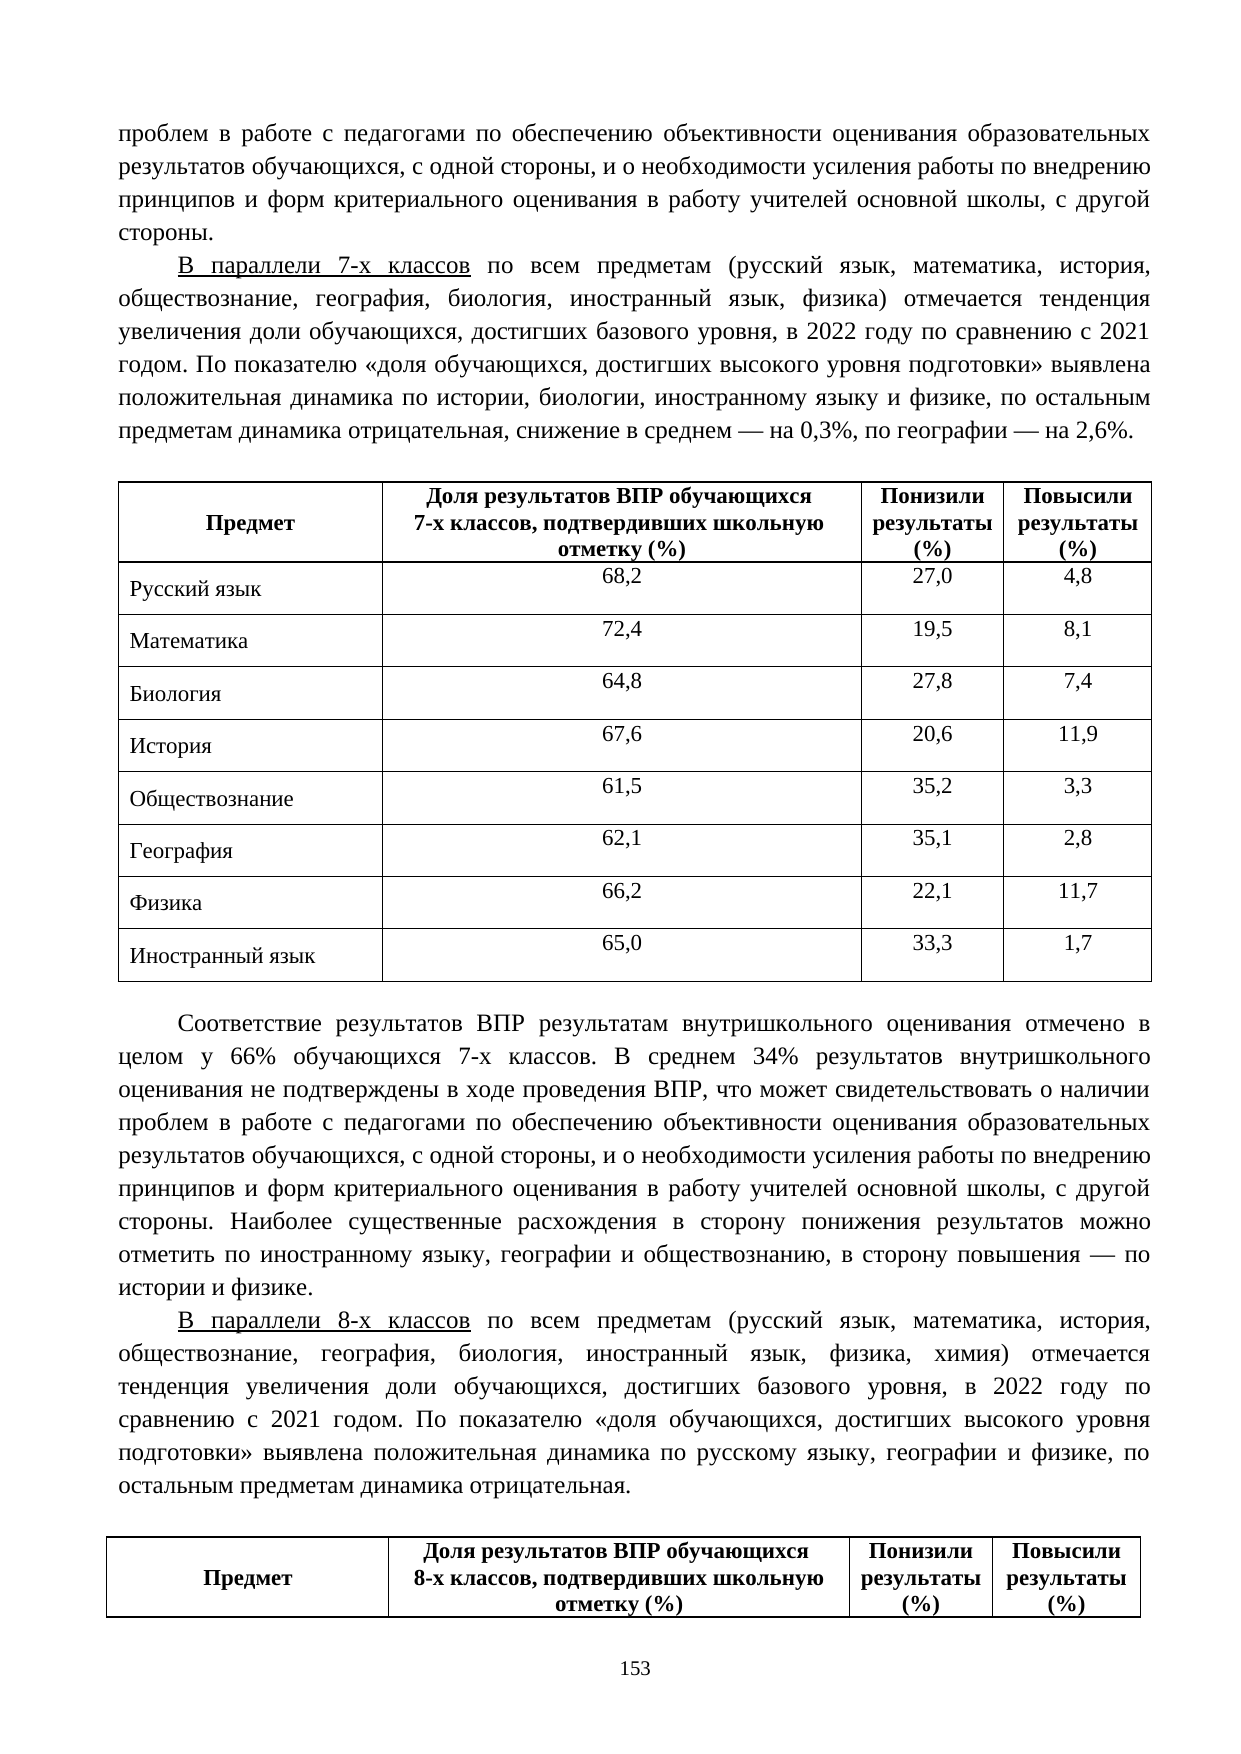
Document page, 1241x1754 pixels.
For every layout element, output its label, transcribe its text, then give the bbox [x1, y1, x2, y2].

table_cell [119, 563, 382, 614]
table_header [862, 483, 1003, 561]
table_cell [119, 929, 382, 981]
text Соответствие результатов ВПР результатам внутришкольного оценивания отмечено в целом у 66% обучающихся 7-х классов. В среднем 34% результатов внутришкольного оценивания не подтверждены в ходе проведения ВПР, что может свидетельствовать о наличии проблем в работе с педагогами по обеспечению объективности оценивания образовательных результатов обучающихся, с одной стороны, и о необходимости усиления работы по внедрению принципов и форм критериального оценивания в работу учителей основной школы, с другой стороны. Наиболее существенные расхождения в сторону понижения результатов можно отметить по иностранному языку, географии и обществознанию, в сторону повышения — по истории и физике. [118, 1008, 1152, 1301]
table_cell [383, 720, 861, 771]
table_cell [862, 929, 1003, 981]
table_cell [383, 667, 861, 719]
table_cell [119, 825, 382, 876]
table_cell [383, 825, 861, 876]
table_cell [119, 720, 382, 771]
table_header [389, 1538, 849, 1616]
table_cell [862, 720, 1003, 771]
text В параллели 8-х классов по всем предметам (русский язык, математика, история, обществознание, география, биология, иностранный язык, физика, химия) отмечается тенденция увеличения доли обучающихся, достигших базового уровня, в 2022 году по сравнению с 2021 годом. По показателю «доля обучающихся, достигших высокого уровня подготовки» выявлена положительная динамика по русскому языку, географии и физике, по остальным предметам динамика отрицательная. [118, 1305, 1152, 1499]
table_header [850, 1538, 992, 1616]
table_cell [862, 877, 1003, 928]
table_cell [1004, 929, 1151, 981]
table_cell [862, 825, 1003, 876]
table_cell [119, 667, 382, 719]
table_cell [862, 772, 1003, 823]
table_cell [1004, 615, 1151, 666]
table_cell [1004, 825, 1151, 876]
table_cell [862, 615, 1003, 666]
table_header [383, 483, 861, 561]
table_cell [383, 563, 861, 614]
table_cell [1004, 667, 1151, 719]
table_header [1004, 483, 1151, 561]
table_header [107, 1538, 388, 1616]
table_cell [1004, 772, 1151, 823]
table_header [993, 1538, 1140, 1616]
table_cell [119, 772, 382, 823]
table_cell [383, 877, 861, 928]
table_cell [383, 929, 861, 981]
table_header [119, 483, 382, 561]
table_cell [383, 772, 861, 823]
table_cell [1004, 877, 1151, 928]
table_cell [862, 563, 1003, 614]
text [118, 118, 1152, 246]
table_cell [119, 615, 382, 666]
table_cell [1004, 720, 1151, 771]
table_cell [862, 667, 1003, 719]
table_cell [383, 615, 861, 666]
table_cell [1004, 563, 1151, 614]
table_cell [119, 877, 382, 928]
text В параллели 7-х классов по всем предметам (русский язык, математика, история, обществознание, география, биология, иностранный язык, физика) отмечается тенденция увеличения доли обучающихся, достигших базового уровня, в 2022 году по сравнению с 2021 годом. По показателю «доля обучающихся, достигших высокого уровня подготовки» выявлена положительная динамика по истории, биологии, иностранному языку и физике, по остальным предметам динамика отрицательная, снижение в среднем — на 0,3%, по географии — на 2,6%. [118, 250, 1152, 444]
